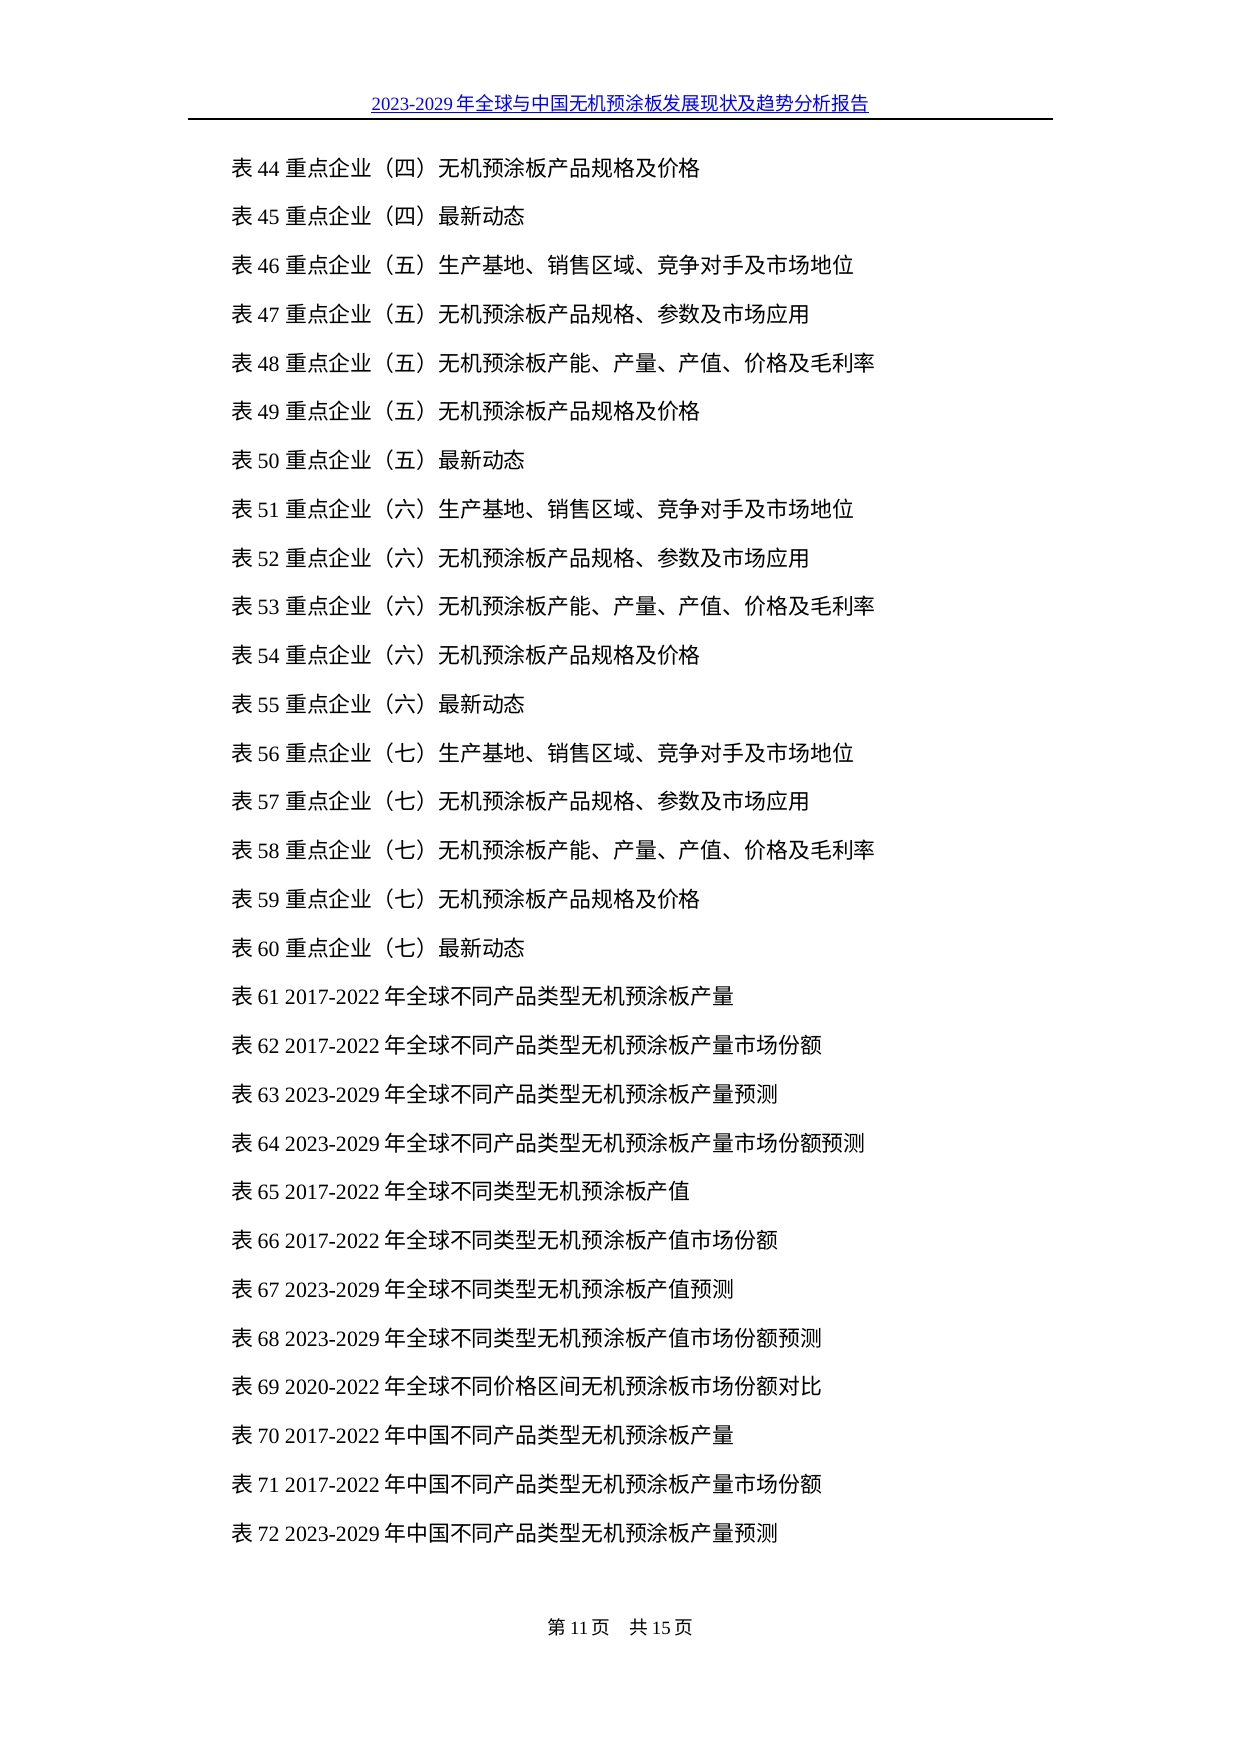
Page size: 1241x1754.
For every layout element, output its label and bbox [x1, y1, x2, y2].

text [187, 150, 1053, 1548]
